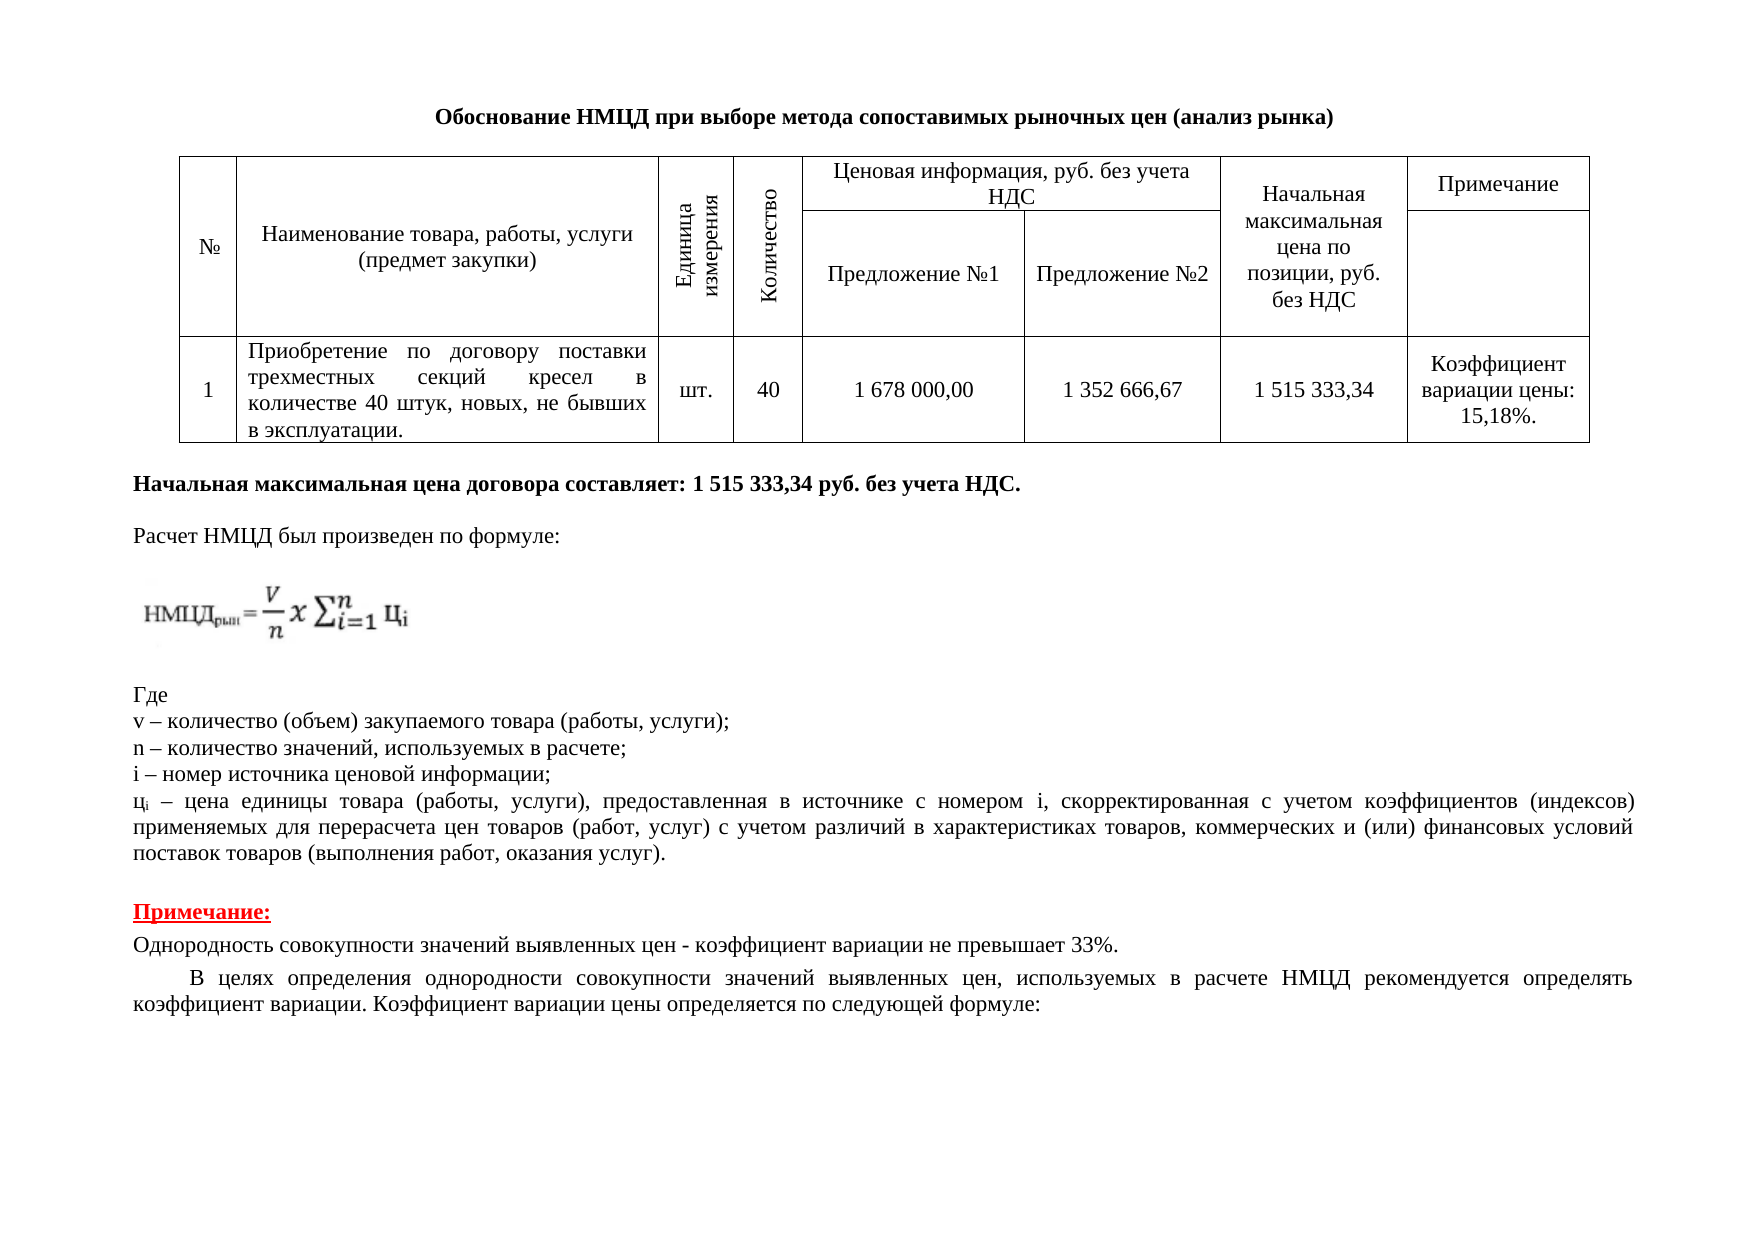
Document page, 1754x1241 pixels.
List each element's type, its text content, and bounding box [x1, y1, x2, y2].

text Однородность совокупности значений выявленных цен - коэффициент вариации не превышает 33%. [133, 931, 1636, 957]
table_header № [180, 157, 236, 336]
text Где [133, 681, 1636, 708]
table_cell 1 515 333,34 [1221, 337, 1407, 442]
table_header Начальная максимальная цена по позиции, руб. без НДС [1221, 157, 1407, 336]
table_cell шт. [659, 337, 733, 442]
table_cell Предложение №1 [803, 211, 1024, 336]
text v – количество (объем) закупаемого товара (работы, услуги); [133, 708, 1636, 734]
text i – номер источника ценовой информации; [133, 760, 1636, 787]
text В целях определения однородности совокупности значений выявленных цен, используемых в расчете НМЦД рекомендуется определять коэффициент вариации. Коэффициент вариации цены определяется по следующей формуле: [133, 963, 1636, 1016]
table_header Примечание [1408, 157, 1589, 210]
text Обоснование НМЦД при выборе метода сопоставимых рыночных цен (анализ рынка) [133, 103, 1636, 129]
table_cell 1 678 000,00 [803, 337, 1024, 442]
table_cell 1 [180, 337, 236, 442]
table_header Количество [734, 157, 802, 336]
table_header Ценовая информация, руб. без учета НДС [803, 157, 1220, 210]
table_cell 40 [734, 337, 802, 442]
text Расчет НМЦД был произведен по формуле: [133, 522, 1636, 549]
text Примечание: [133, 898, 1636, 925]
table_header Наименование товара, работы, услуги (предмет закупки) [237, 157, 658, 336]
table_cell Коэффициент вариации цены: 15,18%. [1408, 337, 1589, 442]
table_cell Предложение №2 [1025, 211, 1220, 336]
table_cell [1408, 211, 1589, 336]
table_header Единица измерения [659, 157, 733, 336]
text цi – цена единицы товара (работы, услуги), предоставленная в источнике с номером i, скорректированная с учетом коэффициентов (индексов) применяемых для перерасчета цен товаров (работ, услуг) с учетом различий в характеристиках товаров, коммерческих и (или) финансовых условий поставок товаров (выполнения работ, оказания услуг). [133, 787, 1636, 866]
table_cell 1 352 666,67 [1025, 337, 1220, 442]
table_cell Приобретение по договору поставки трехместных секций кресел в количестве 40 штук, новых, не бывших в эксплуатации. [237, 337, 658, 442]
text Начальная максимальная цена договора составляет: 1 515 333,34 руб. без учета НДС. [133, 469, 1636, 496]
picture [132, 575, 422, 655]
text n – количество значений, используемых в расчете; [133, 734, 1636, 760]
